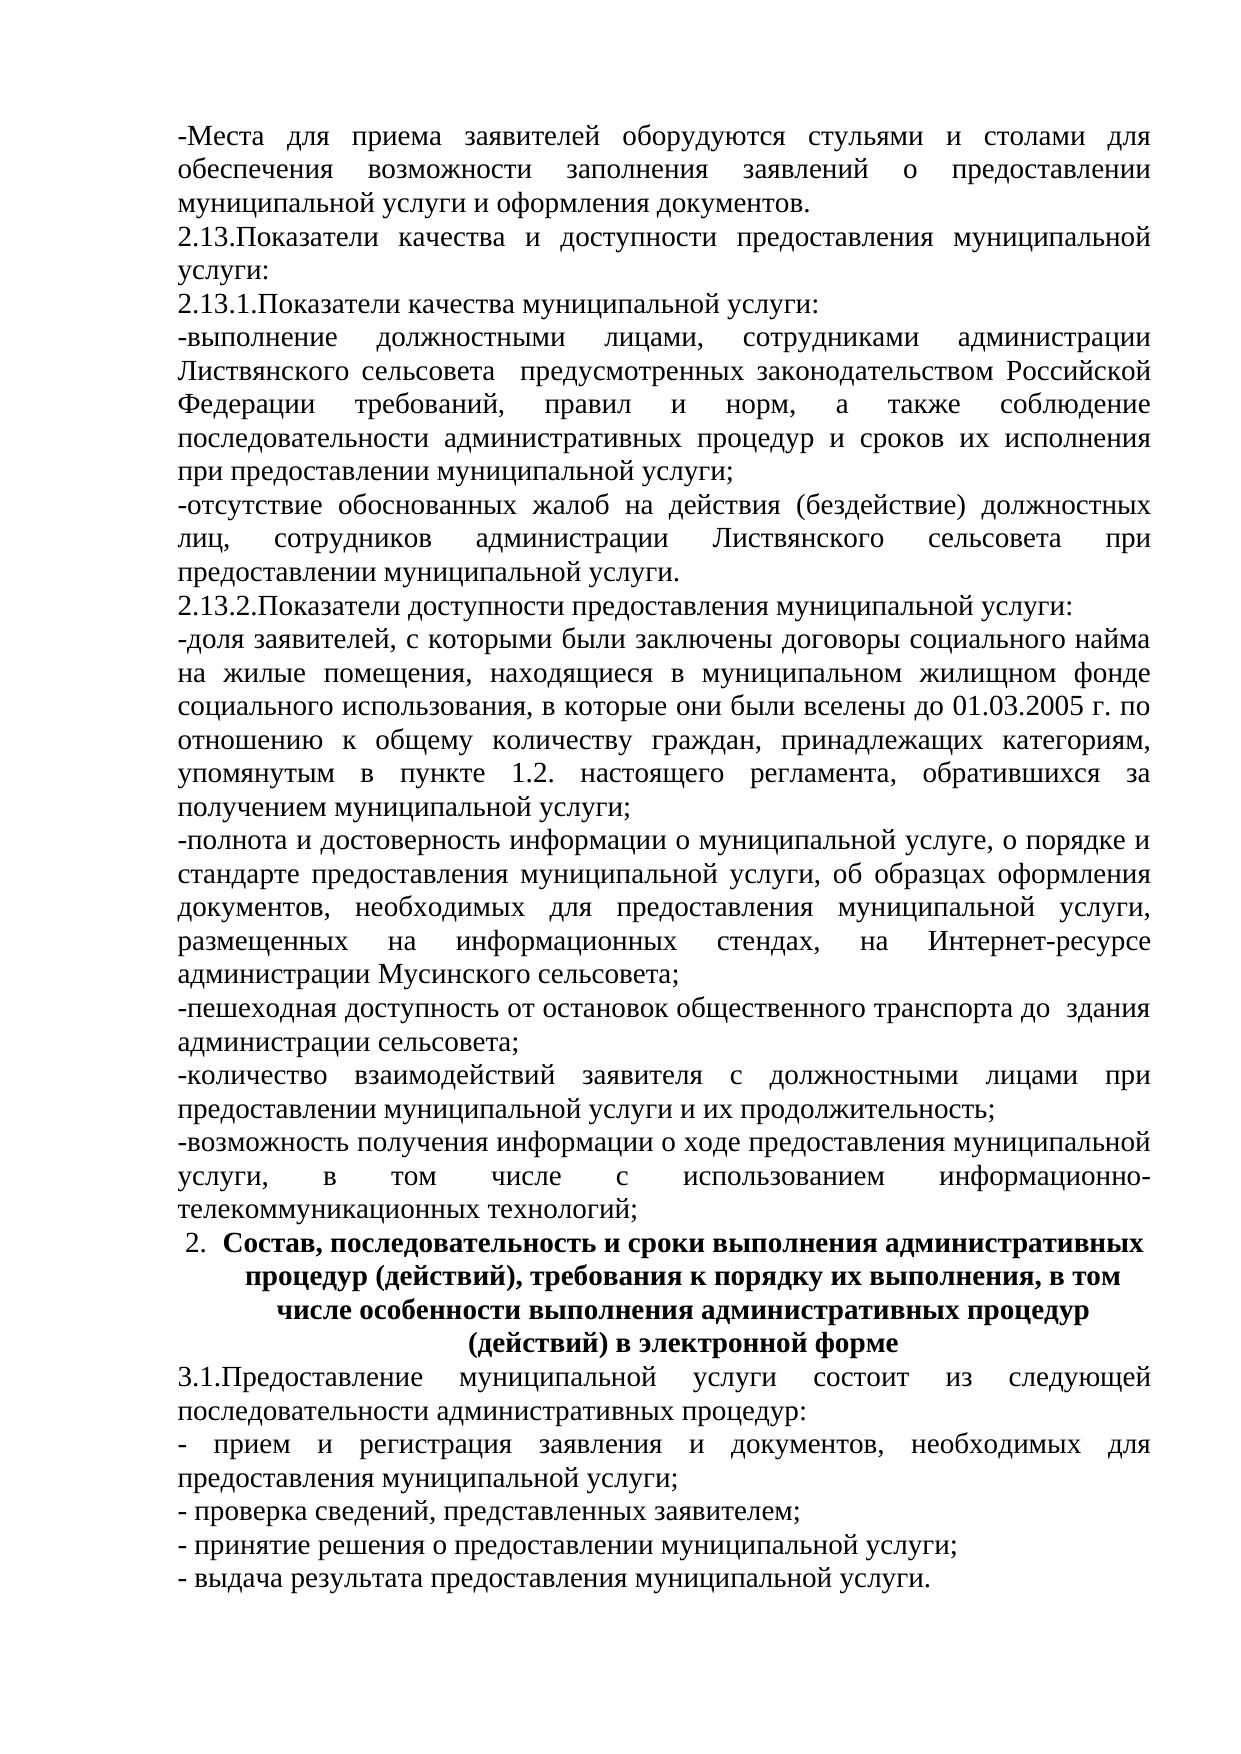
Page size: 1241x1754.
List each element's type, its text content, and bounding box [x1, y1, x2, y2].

text - проверка сведений, представленных заявителем; [177, 1493, 1152, 1527]
text -пешеходная доступность от остановок общественного транспорта до здания администрации сельсовета; [177, 990, 1152, 1057]
text 3.1.Предоставление муниципальной услуги состоит из следующей последовательности административных процедур: [177, 1359, 1152, 1426]
text - прием и регистрация заявления и документов, необходимых для предоставления муниципальной услуги; [177, 1426, 1152, 1493]
text 2.13.Показатели качества и доступности предоставления муниципальной услуги: [177, 219, 1152, 286]
text -отсутствие обоснованных жалоб на действия (бездействие) должностных лиц, сотрудников администрации Листвянского сельсовета при предоставлении муниципальной услуги. [177, 487, 1152, 588]
text 2.13.1.Показатели качества муниципальной услуги: [177, 286, 1152, 319]
text -выполнение должностными лицами, сотрудниками администрации Листвянского сельсовета предусмотренных законодательством Российской Федерации требований, правил и норм, а также соблюдение последовательности административных процедур и сроков их исполнения при предоставлении муниципальной услуги; [177, 319, 1152, 487]
text -возможность получения информации о ходе предоставления муниципальной услуги, в том числе с использованием информационно-телекоммуникационных технологий; [177, 1124, 1152, 1225]
text -полнота и достоверность информации о муниципальной услуге, о порядке и стандарте предоставления муниципальной услуги, об образцах оформления документов, необходимых для предоставления муниципальной услуги, размещенных на информационных стендах, на Интернет-ресурсе администрации Мусинского сельсовета; [177, 822, 1152, 990]
text -Места для приема заявителей оборудуются стульями и столами для обеспечения возможности заполнения заявлений о предоставлении муниципальной услуги и оформления документов. [177, 118, 1152, 219]
text -доля заявителей, с которыми были заключены договоры социального найма на жилые помещения, находящиеся в муниципальном жилищном фонде социального использования, в которые они были вселены до 01.03.2005 г. по отношению к общему количеству граждан, принадлежащих категориям, упомянутым в пункте 1.2. настоящего регламента, обратившихся за получением муниципальной услуги; [177, 621, 1152, 822]
text -количество взаимодействий заявителя с должностными лицами при предоставлении муниципальной услуги и их продолжительность; [177, 1057, 1152, 1124]
text 2.13.2.Показатели доступности предоставления муниципальной услуги: [177, 588, 1152, 621]
text - принятие решения о предоставлении муниципальной услуги; [177, 1527, 1152, 1560]
text - выдача результата предоставления муниципальной услуги. [177, 1560, 1152, 1594]
list Состав, последовательность и сроки выполнения административных процедур (действий), требования к порядку их выполнения, в том числе особенности выполнения административных процедур (действий) в электронной форме [177, 1225, 1152, 1359]
